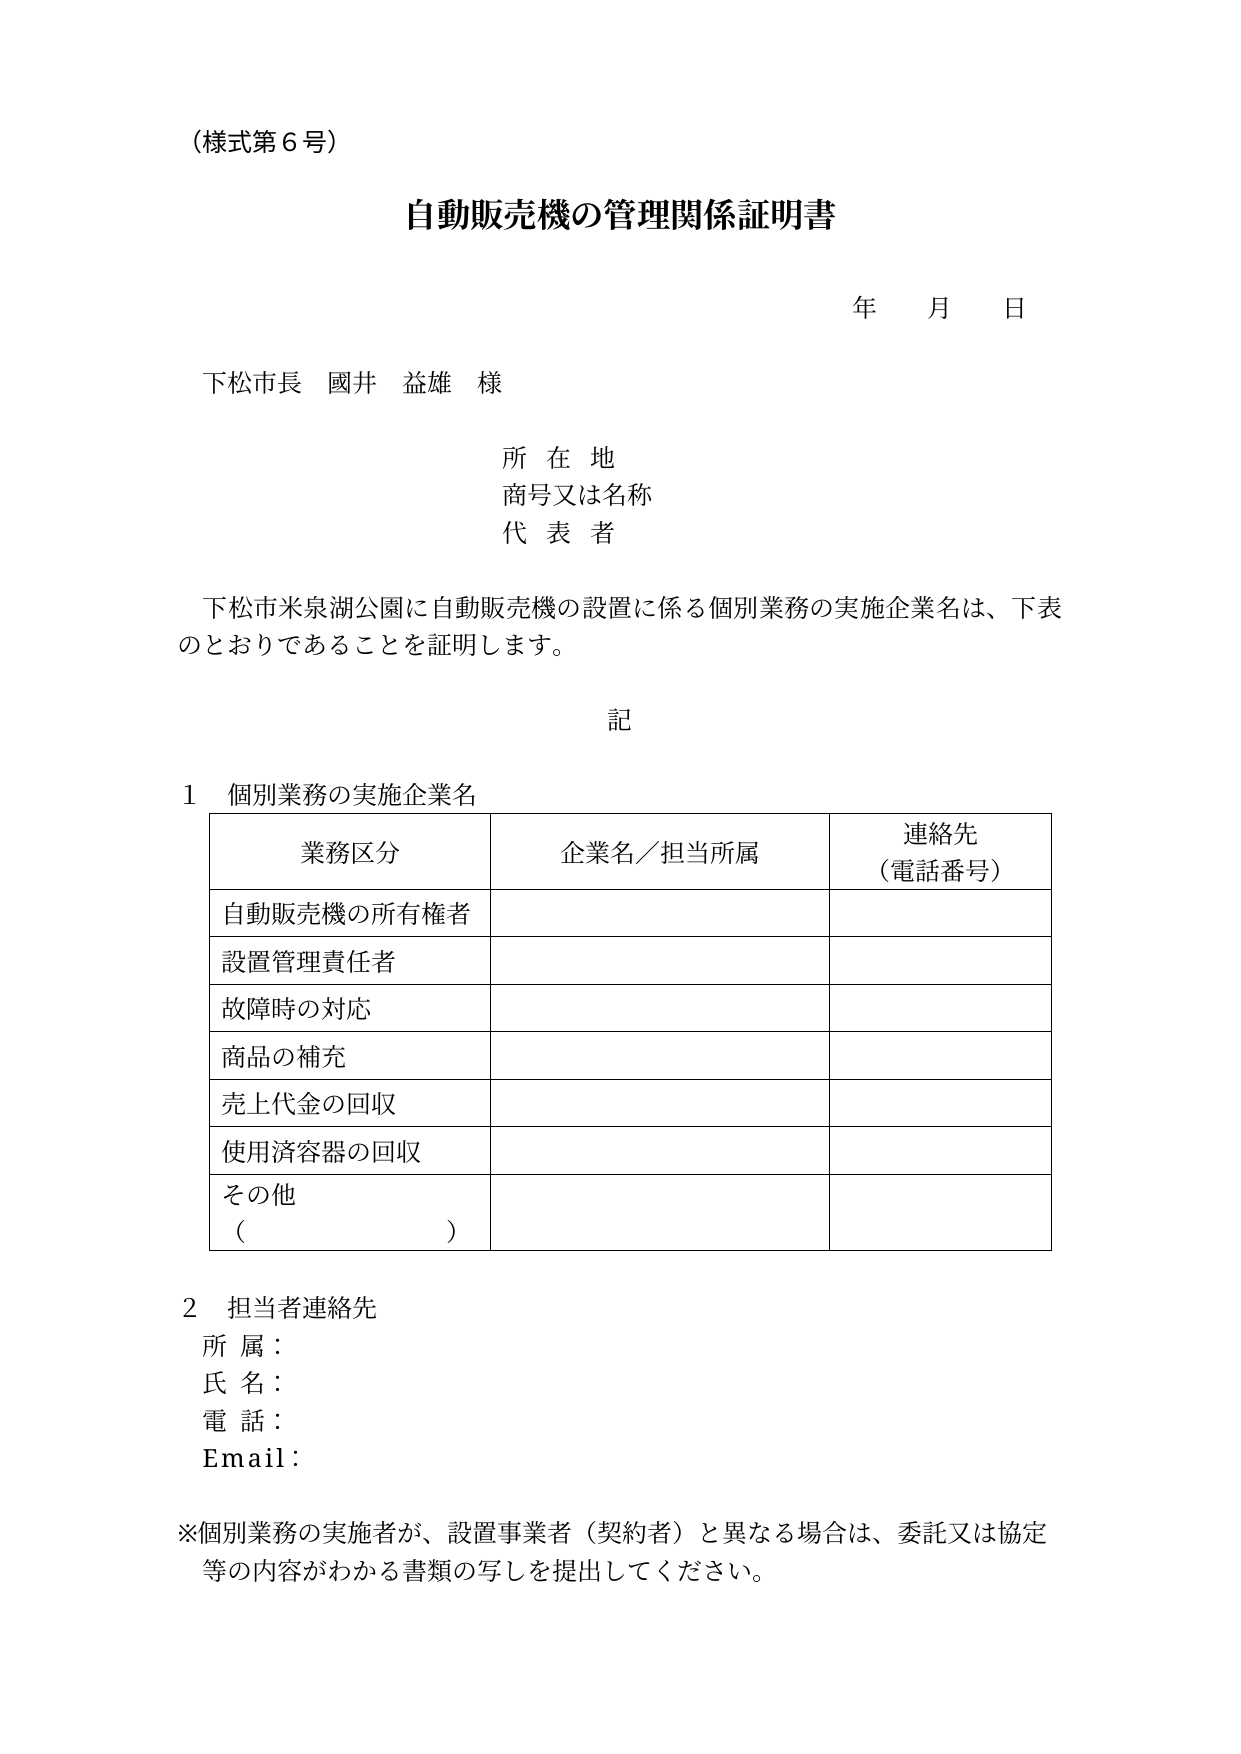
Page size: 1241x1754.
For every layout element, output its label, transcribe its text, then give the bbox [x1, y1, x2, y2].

table_cell 使用済容器の回収 [210, 1127, 490, 1174]
table_cell [830, 1127, 1051, 1174]
text １ 個別業務の実施企業名 [177, 775, 1063, 813]
table_cell その他 （ ） [210, 1175, 490, 1250]
text 下松市長 國井 益雄 様 [177, 363, 1063, 400]
table_header 業務区分 [210, 814, 490, 889]
text 電話： [177, 1401, 1063, 1438]
table_cell [491, 937, 829, 984]
text 等の内容がわかる書類の写しを提出してください。 [177, 1551, 1063, 1588]
text 年 月 日 [177, 288, 1063, 325]
table_header 連絡先 （電話番号） [830, 814, 1051, 889]
text 所在地 [177, 438, 1063, 475]
table_cell [491, 1127, 829, 1174]
table_cell 故障時の対応 [210, 985, 490, 1031]
table_cell [491, 985, 829, 1031]
table_header 企業名／担当所属 [491, 814, 829, 889]
table_cell [830, 937, 1051, 984]
table_cell [491, 1175, 829, 1250]
table_cell [491, 890, 829, 936]
table_cell [491, 1032, 829, 1079]
text 代表者 [177, 513, 1063, 550]
table_cell [491, 1080, 829, 1126]
table_cell [830, 985, 1051, 1031]
text 商号又は名称 [177, 475, 1063, 513]
table_cell [830, 890, 1051, 936]
table_cell 設置管理責任者 [210, 937, 490, 984]
text ※個別業務の実施者が、設置事業者（契約者）と異なる場合は、委託又は協定 [177, 1513, 1063, 1551]
table_cell [830, 1175, 1051, 1250]
table_cell 商品の補充 [210, 1032, 490, 1079]
text 氏名： [177, 1363, 1063, 1401]
text ２ 担当者連絡先 [177, 1288, 1063, 1326]
table_cell 自動販売機の所有権者 [210, 890, 490, 936]
text 下松市米泉湖公園に自動販売機の設置に係る個別業務の実施企業名は、下表のとおりであることを証明します。 [177, 588, 1063, 663]
table_cell [830, 1032, 1051, 1079]
table_cell 売上代金の回収 [210, 1080, 490, 1126]
text 自動販売機の管理関係証明書 [177, 175, 1063, 250]
text 所属： [177, 1326, 1063, 1363]
text 記 [177, 700, 1063, 738]
text Email： [177, 1438, 1063, 1476]
table_cell [830, 1080, 1051, 1126]
